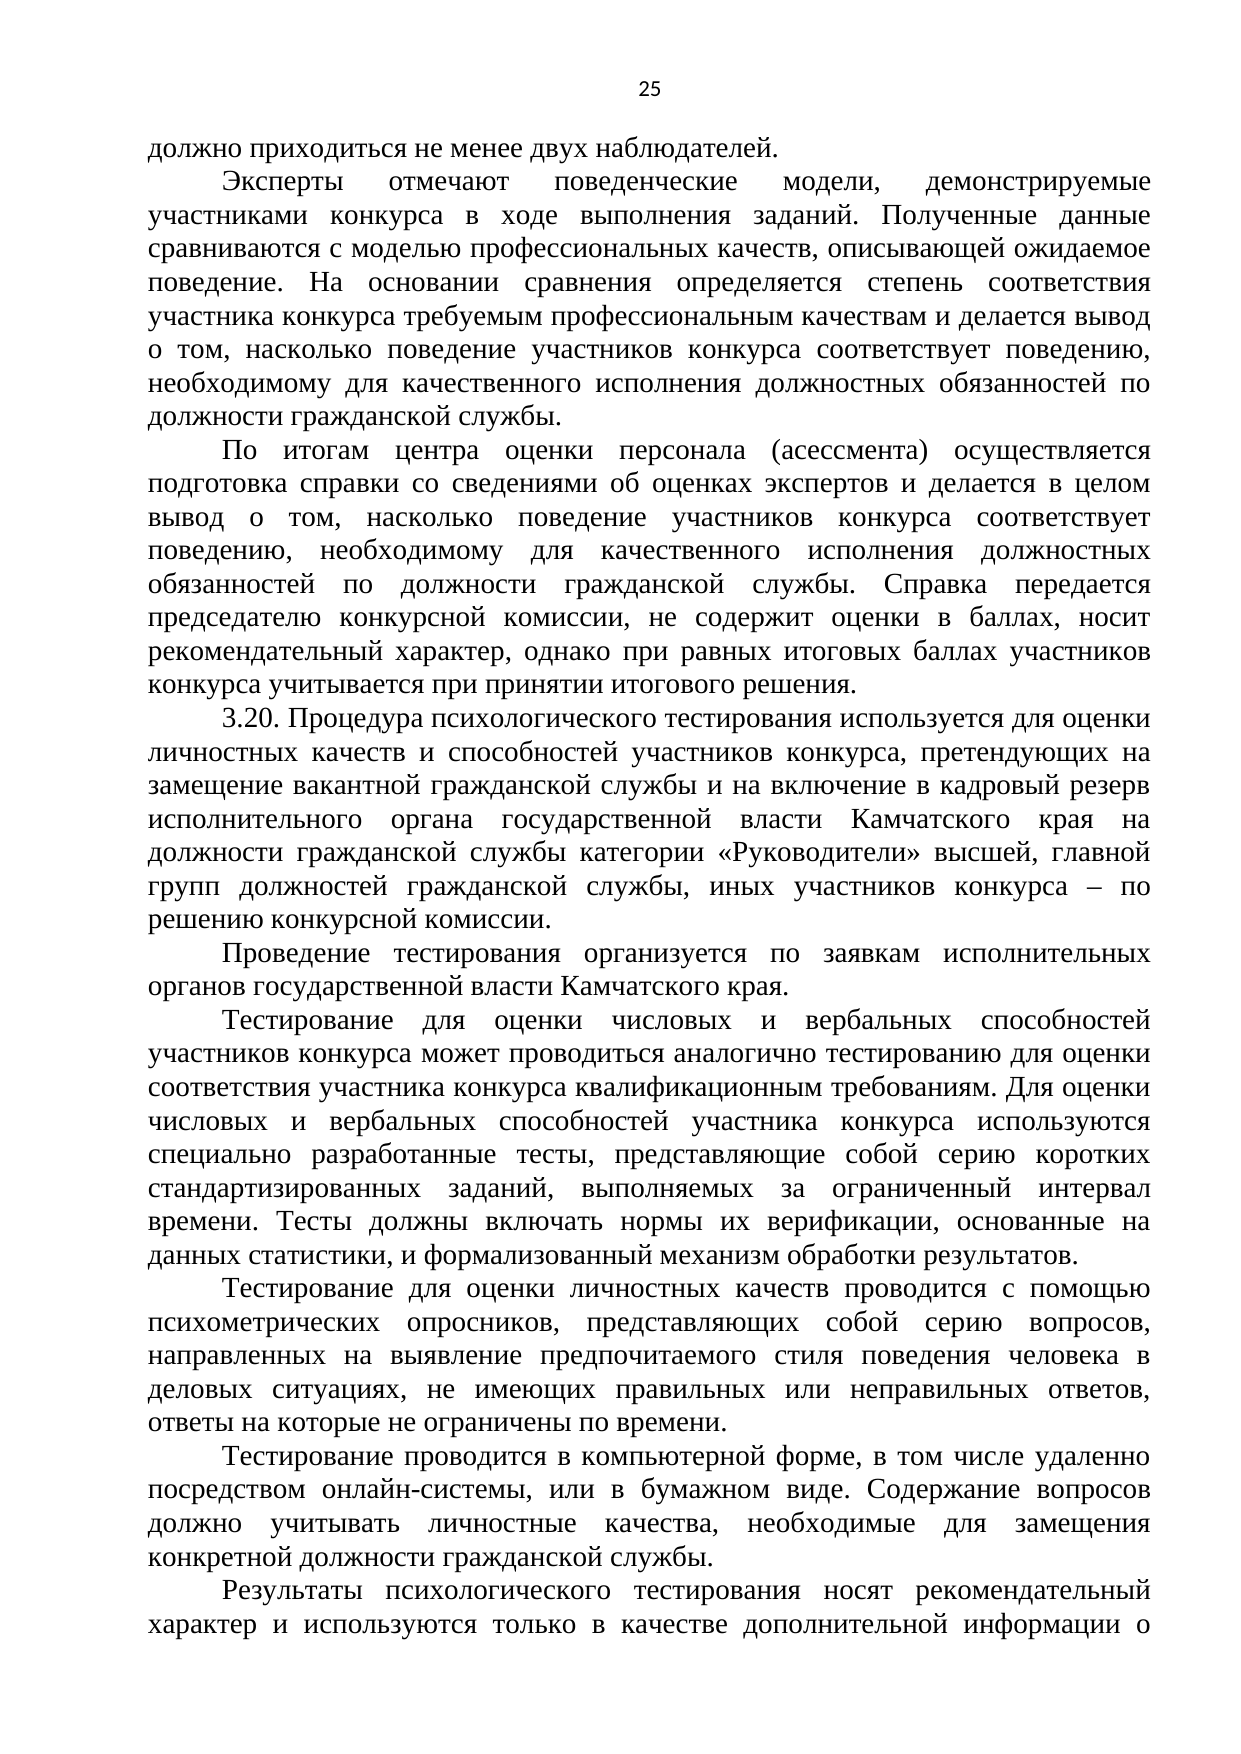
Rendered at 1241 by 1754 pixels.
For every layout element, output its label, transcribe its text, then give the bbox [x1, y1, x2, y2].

text Эксперты отмечают поведенческие модели, демонстрируемые участниками конкурса в ходе выполнения заданий. Полученные данные сравниваются с моделью профессиональных качеств, описывающей ожидаемое поведение. На основании сравнения определяется степень соответствия участника конкурса требуемым профессиональным качествам и делается вывод о том, насколько поведение участников конкурса соответствует поведению, необходимому для качественного исполнения должностных обязанностей по должности гражданской службы. [148, 163, 1152, 432]
text Тестирование для оценки личностных качеств проводится с помощью психометрических опросников, представляющих собой серию вопросов, направленных на выявление предпочитаемого стиля поведения человека в деловых ситуациях, не имеющих правильных или неправильных ответов, ответы на которые не ограничены по времени. [148, 1270, 1152, 1438]
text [148, 130, 1152, 163]
text По итогам центра оценки персонала (асессмента) осуществляется подготовка справки со сведениями об оценках экспертов и делается в целом вывод о том, насколько поведение участников конкурса соответствует поведению, необходимому для качественного исполнения должностных обязанностей по должности гражданской службы. Справка передается председателю конкурсной комиссии, не содержит оценки в баллах, носит рекомендательный характер, однако при равных итоговых баллах участников конкурса учитывается при принятии итогового решения. [148, 432, 1152, 700]
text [148, 1572, 1152, 1639]
text Проведение тестирования организуется по заявкам исполнительных органов государственной власти Камчатского края. [148, 935, 1152, 1002]
text Тестирование проводится в компьютерной форме, в том числе удаленно посредством онлайн-системы, или в бумажном виде. Содержание вопросов должно учитывать личностные качества, необходимые для замещения конкретной должности гражданской службы. [148, 1438, 1152, 1572]
text Тестирование для оценки числовых и вербальных способностей участников конкурса может проводиться аналогично тестированию для оценки соответствия участника конкурса квалификационным требованиям. Для оценки числовых и вербальных способностей участника конкурса используются специально разработанные тесты, представляющие собой серию коротких стандартизированных заданий, выполняемых за ограниченный интервал времени. Тесты должны включать нормы их верификации, основанные на данных статистики, и формализованный механизм обработки результатов. [148, 1002, 1152, 1270]
text 3.20. Процедура психологического тестирования используется для оценки личностных качеств и способностей участников конкурса, претендующих на замещение вакантной гражданской службы и на включение в кадровый резерв исполнительного органа государственной власти Камчатского края на должности гражданской службы категории «Руководители» высшей, главной групп должностей гражданской службы, иных участников конкурса – по решению конкурсной комиссии. [148, 700, 1152, 935]
